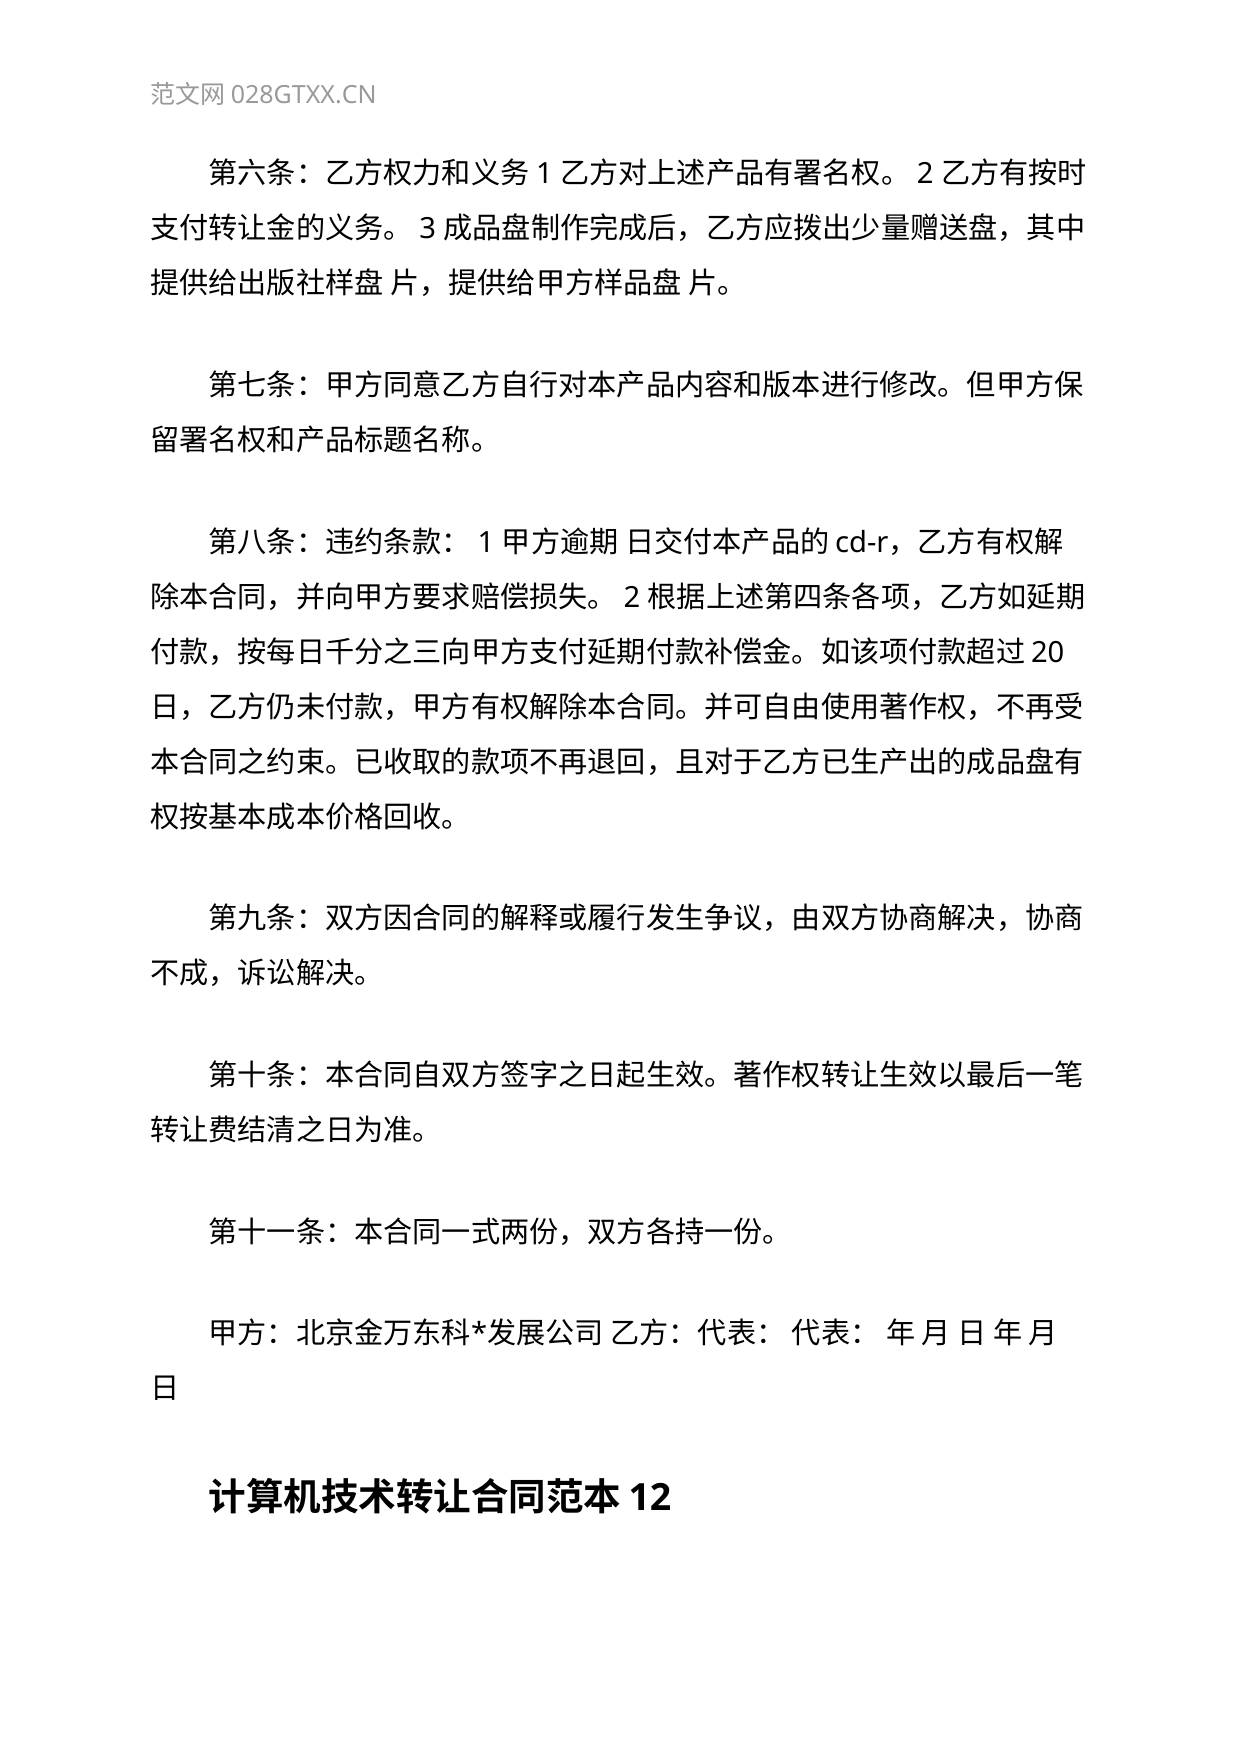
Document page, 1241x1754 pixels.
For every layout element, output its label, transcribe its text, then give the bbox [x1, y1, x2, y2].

text 第八条：违约条款： 1 甲方逾期 日交付本产品的cd-r，乙方有权解除本合同，并向甲方要求赔偿损失。 2 根据上述第四条各项，乙方如延期付款，按每日千分之三向甲方支付延期付款补偿金。如该项付款超过20日，乙方仍未付款，甲方有权解除本合同。并可自由使用著作权，不再受本合同之约束。已收取的款项不再退回，且对于乙方已生产出的成品盘有权按基本成本价格回收。 [150, 518, 1090, 836]
text 第十条：本合同自双方签字之日起生效。著作权转让生效以最后一笔转让费结清之日为准。 [150, 1052, 1090, 1149]
text 第九条：双方因合同的解释或履行发生争议，由双方协商解决，协商不成，诉讼解决。 [150, 895, 1090, 992]
text 第十一条：本合同一式两份，双方各持一份。 [150, 1208, 1090, 1251]
text 第六条：乙方权力和义务 1 乙方对上述产品有署名权。 2 乙方有按时支付转让金的义务。 3 成品盘制作完成后，乙方应拨出少量赠送盘，其中提供给出版社样盘 片，提供给甲方样品盘 片。 [150, 150, 1090, 302]
text 计算机技术转让合同范本12 [150, 1467, 1090, 1521]
text 第七条：甲方同意乙方自行对本产品内容和版本进行修改。但甲方保留署名权和产品标题名称。 [150, 362, 1090, 459]
text 甲方：北京金万东科*发展公司 乙方：代表： 代表： 年 月 日 年 月 日 [150, 1310, 1090, 1407]
